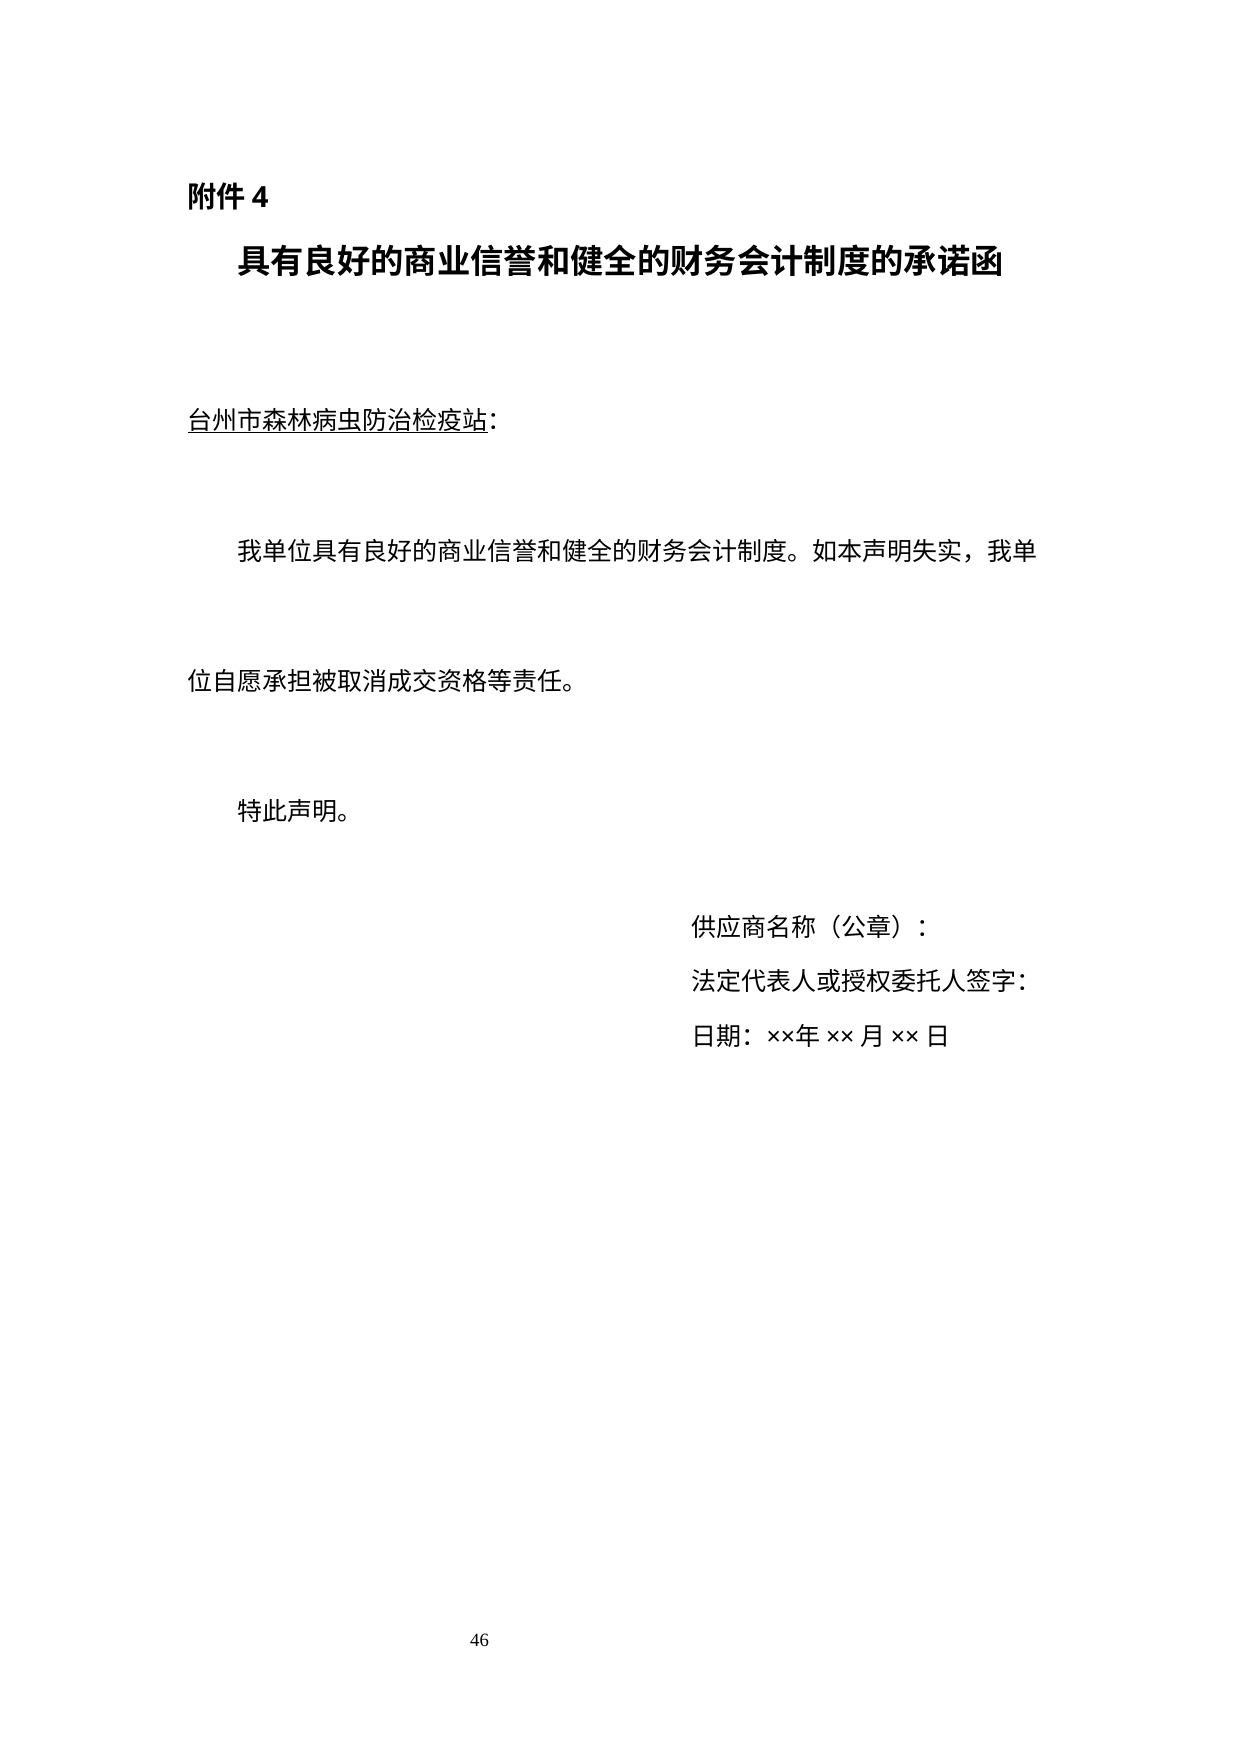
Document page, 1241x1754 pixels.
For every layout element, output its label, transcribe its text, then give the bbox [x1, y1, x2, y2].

text 特此声明。 [187, 777, 1053, 842]
text 供应商名称（公章）： [187, 907, 1053, 944]
text 具有良好的商业信誉和健全的财务会计制度的承诺函 [187, 227, 1053, 292]
text 台州市森林病虫防治检疫站： [187, 386, 1053, 451]
text 我单位具有良好的商业信誉和健全的财务会计制度。如本声明失实，我单位自愿承担被取消成交资格等责任。 [187, 517, 1053, 712]
text 法定代表人或授权委托人签字： [187, 962, 1053, 998]
text 日期：××年 ×× 月 ×× 日 [187, 1016, 1053, 1052]
text 附件4 [187, 162, 1053, 227]
